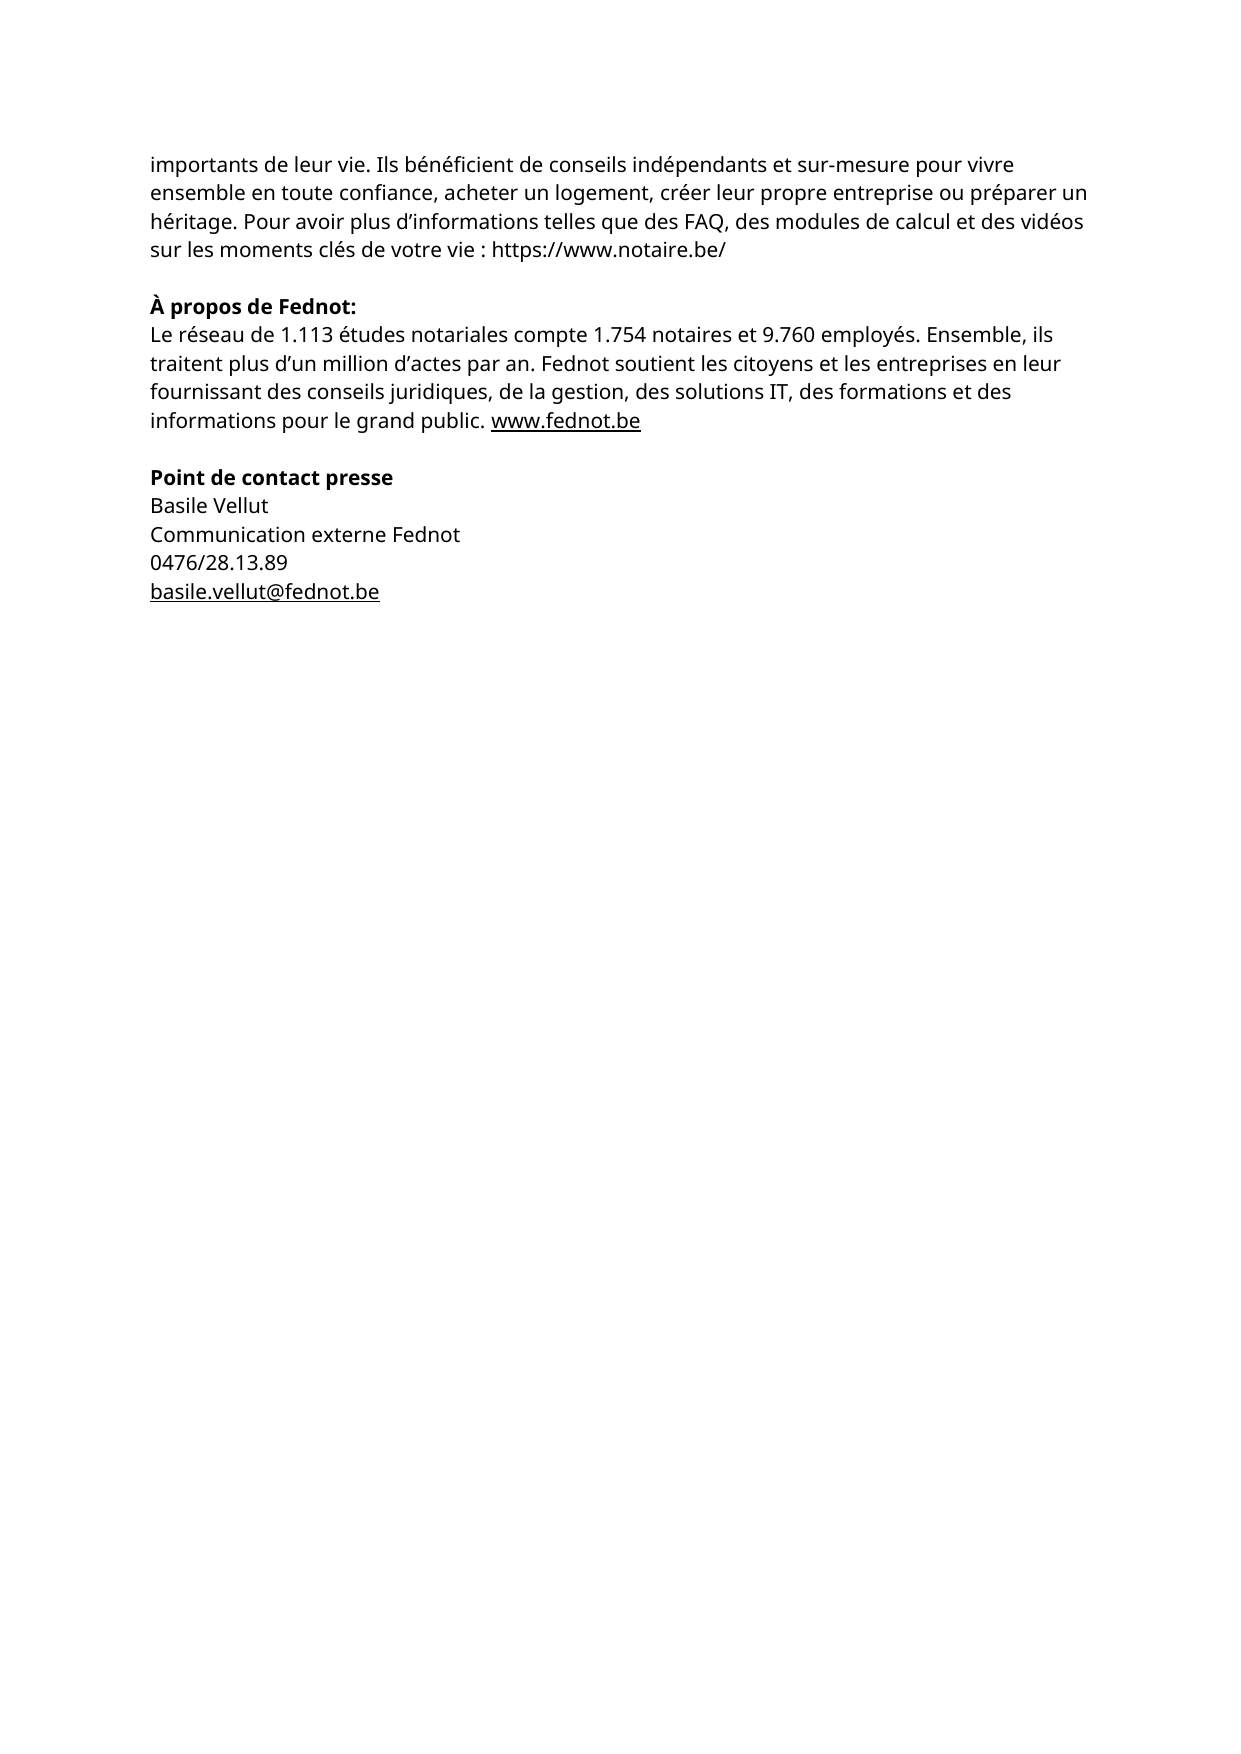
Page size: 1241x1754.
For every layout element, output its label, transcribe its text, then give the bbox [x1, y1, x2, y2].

text À propos de Fednot: Le réseau de 1.113 études notariales compte 1.754 notaires et 9.760 employés. Ensemble, ils traitent plus d’un million d’actes par an. Fednot soutient les citoyens et les entreprises en leur [150, 264, 1090, 377]
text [150, 150, 1090, 264]
text basile.vellut@fednot.be [150, 577, 1090, 662]
text Point de contact presse Basile Vellut Communication externe Fednot 0476/28.13.89 [150, 463, 1090, 577]
text fournissant des conseils juridiques, de la gestion, des solutions IT, des formations et des informations pour le grand public. www.fednot.be [150, 377, 1090, 434]
